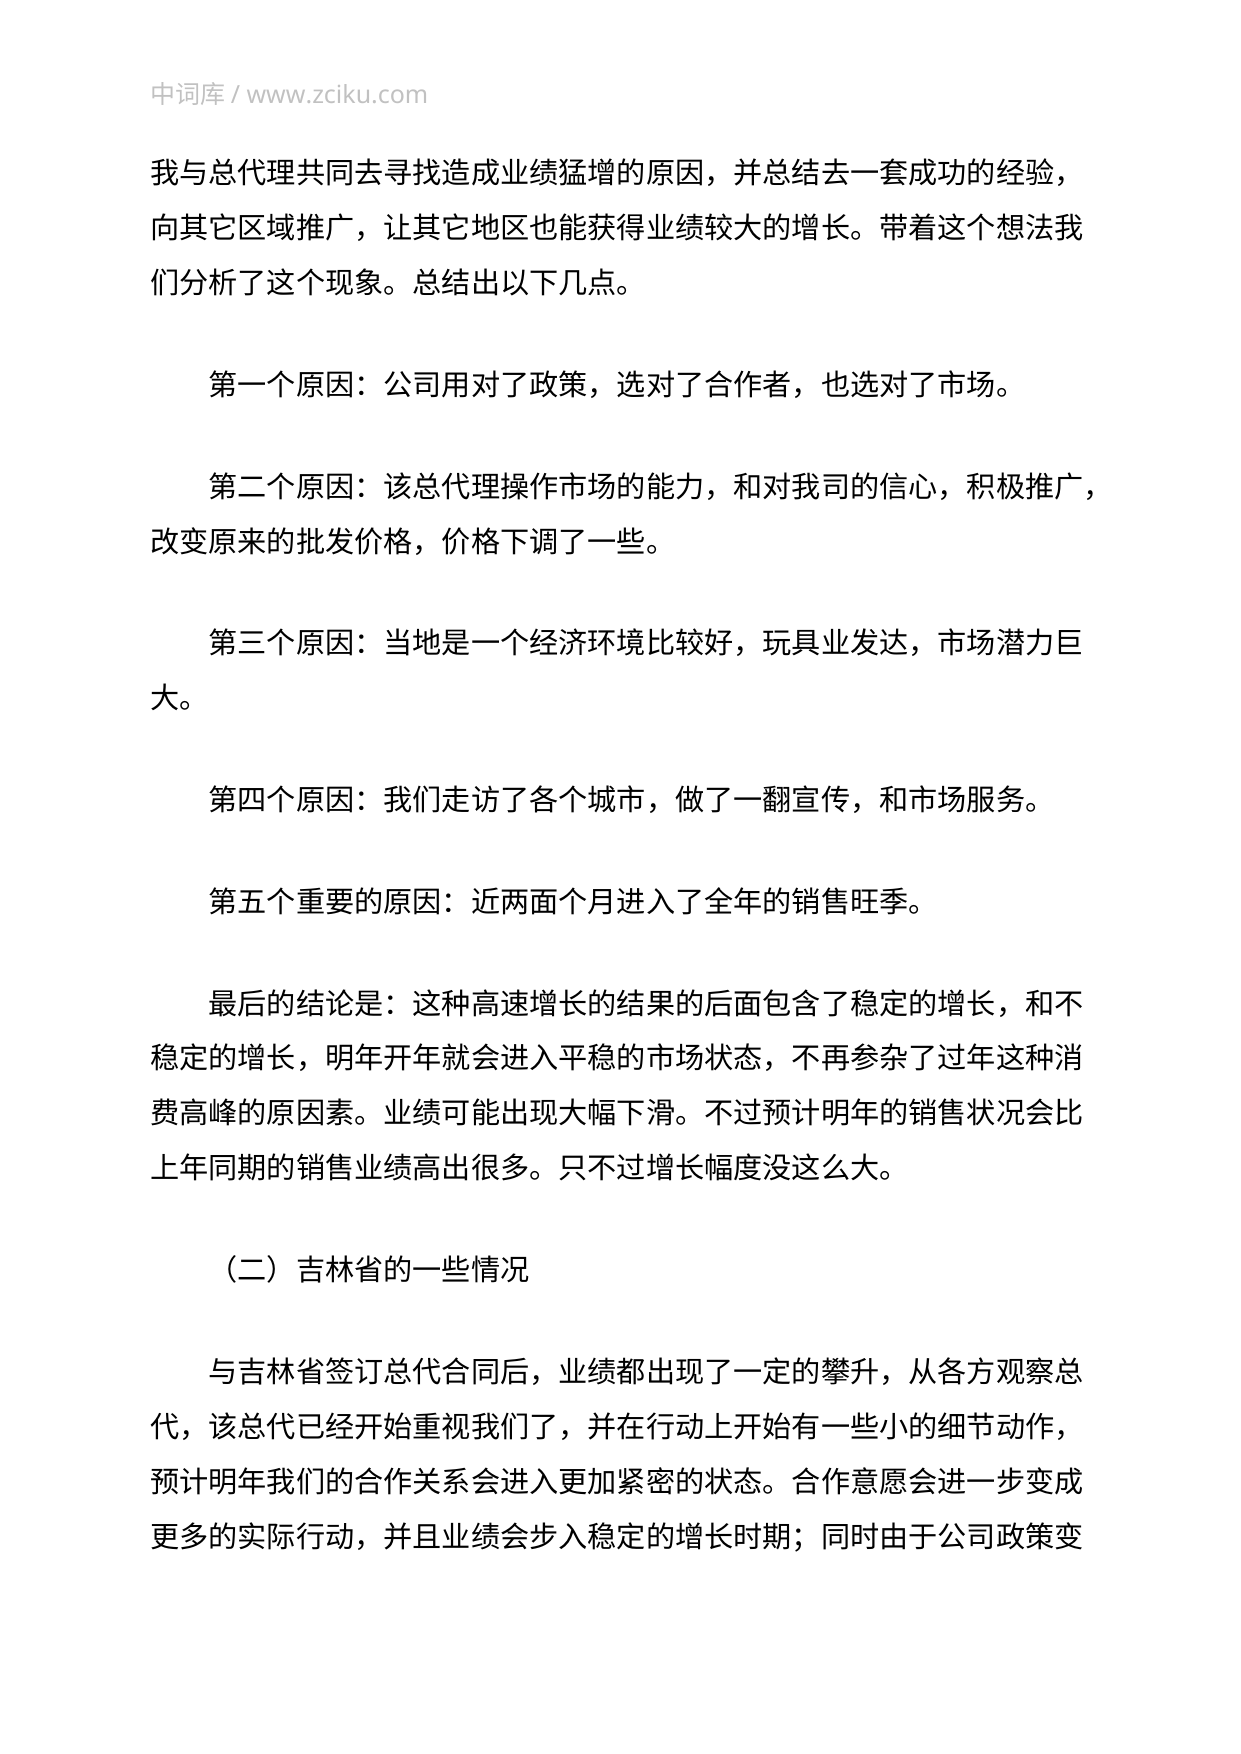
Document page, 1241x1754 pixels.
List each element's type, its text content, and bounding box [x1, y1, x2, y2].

text 第二个原因：该总代理操作市场的能力，和对我司的信心，积极推广，改变原来的批发价格，价格下调了一些。 [150, 463, 1090, 561]
text 第一个原因：公司用对了政策，选对了合作者，也选对了市场。 [150, 362, 1090, 404]
text 第三个原因：当地是一个经济环境比较好，玩具业发达，市场潜力巨大。 [150, 620, 1090, 717]
text （二）吉林省的一些情况 [150, 1247, 1090, 1289]
text 最后的结论是：这种高速增长的结果的后面包含了稳定的增长，和不稳定的增长，明年开年就会进入平稳的市场状态，不再参杂了过年这种消费高峰的原因素。业绩可能出现大幅下滑。不过预计明年的销售状况会比上年同期的销售业绩高出很多。只不过增长幅度没这么大。 [150, 980, 1090, 1187]
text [150, 1348, 1090, 1555]
text 第四个原因：我们走访了各个城市，做了一翻宣传，和市场服务。 [150, 777, 1090, 819]
text 第五个重要的原因：近两面个月进入了全年的销售旺季。 [150, 878, 1090, 921]
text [150, 150, 1090, 302]
